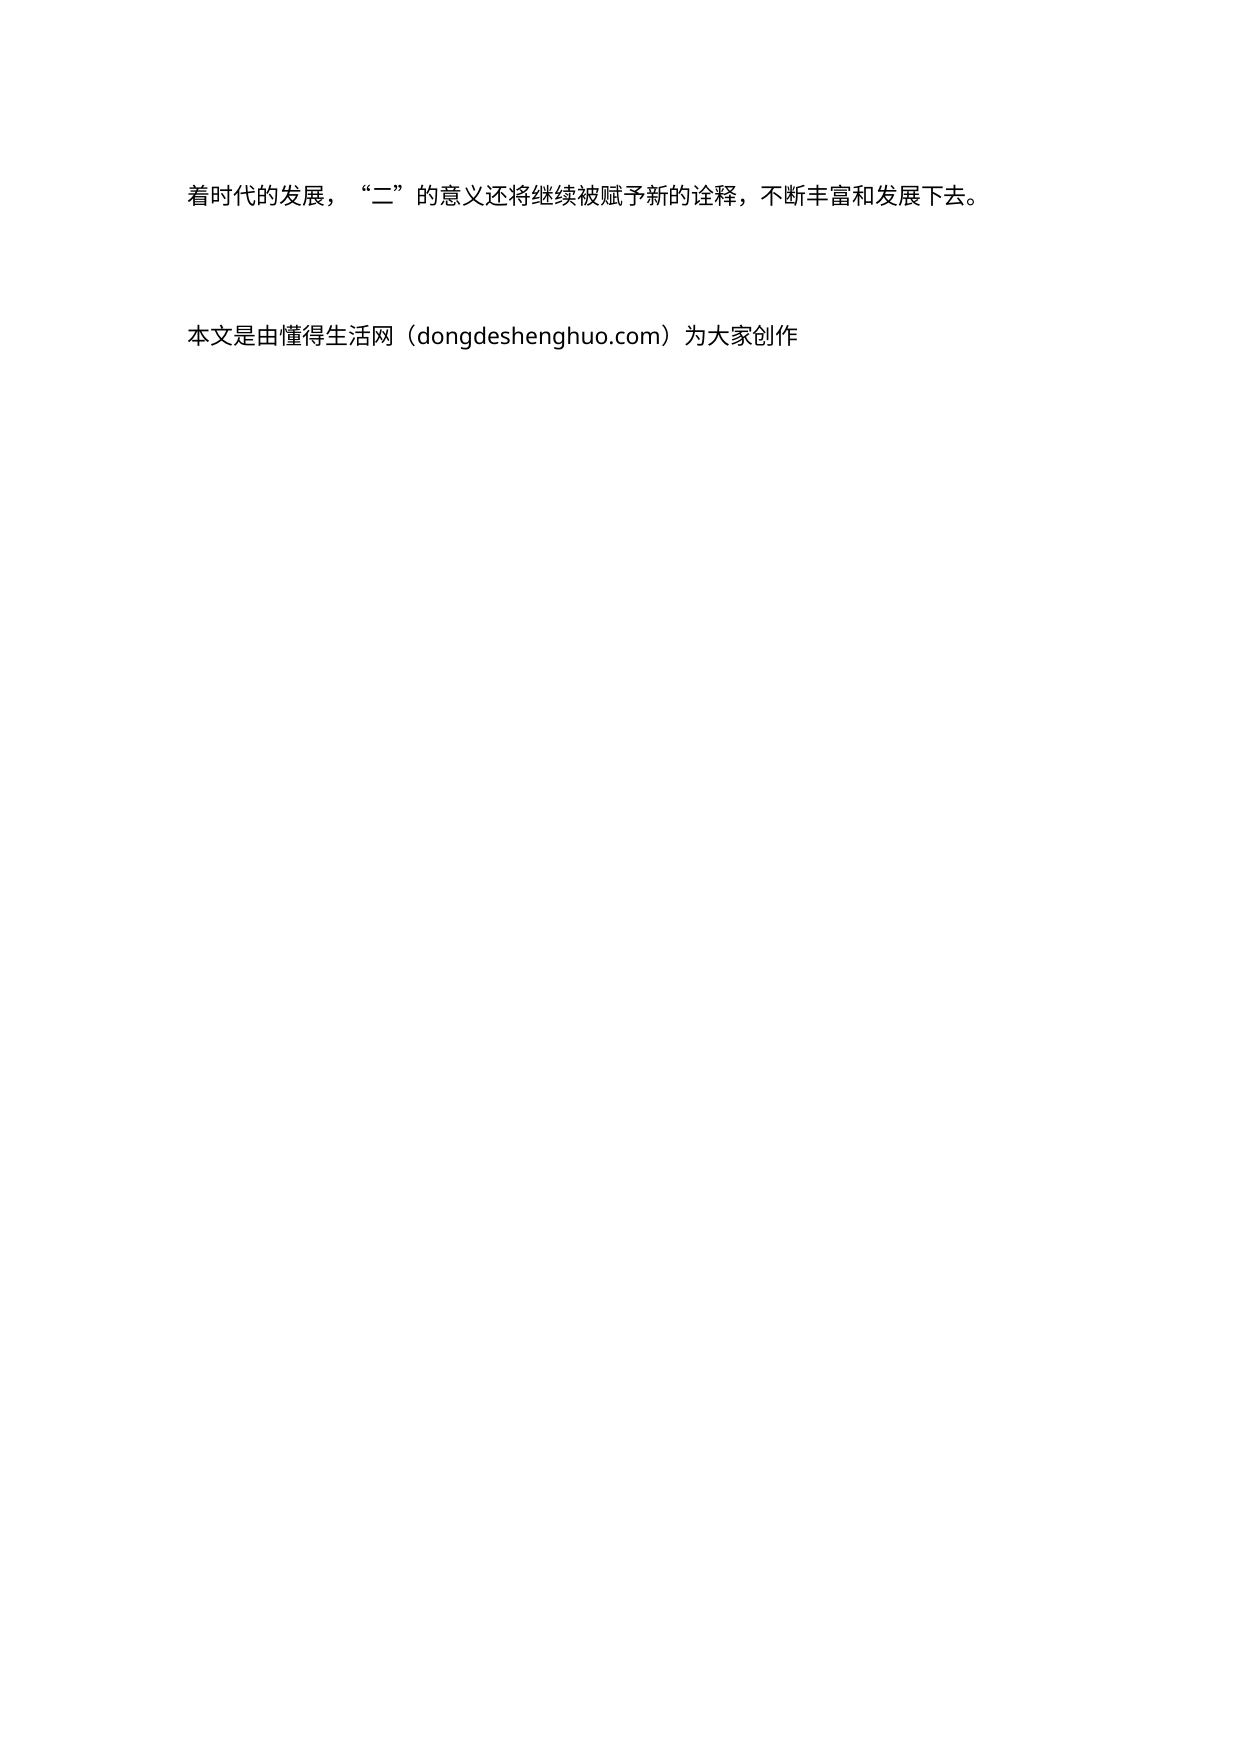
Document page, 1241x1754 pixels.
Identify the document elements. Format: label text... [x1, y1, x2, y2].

text 本文是由懂得生活网（dongdeshenghuo.com）为大家创作 [187, 302, 1053, 367]
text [187, 162, 1053, 227]
